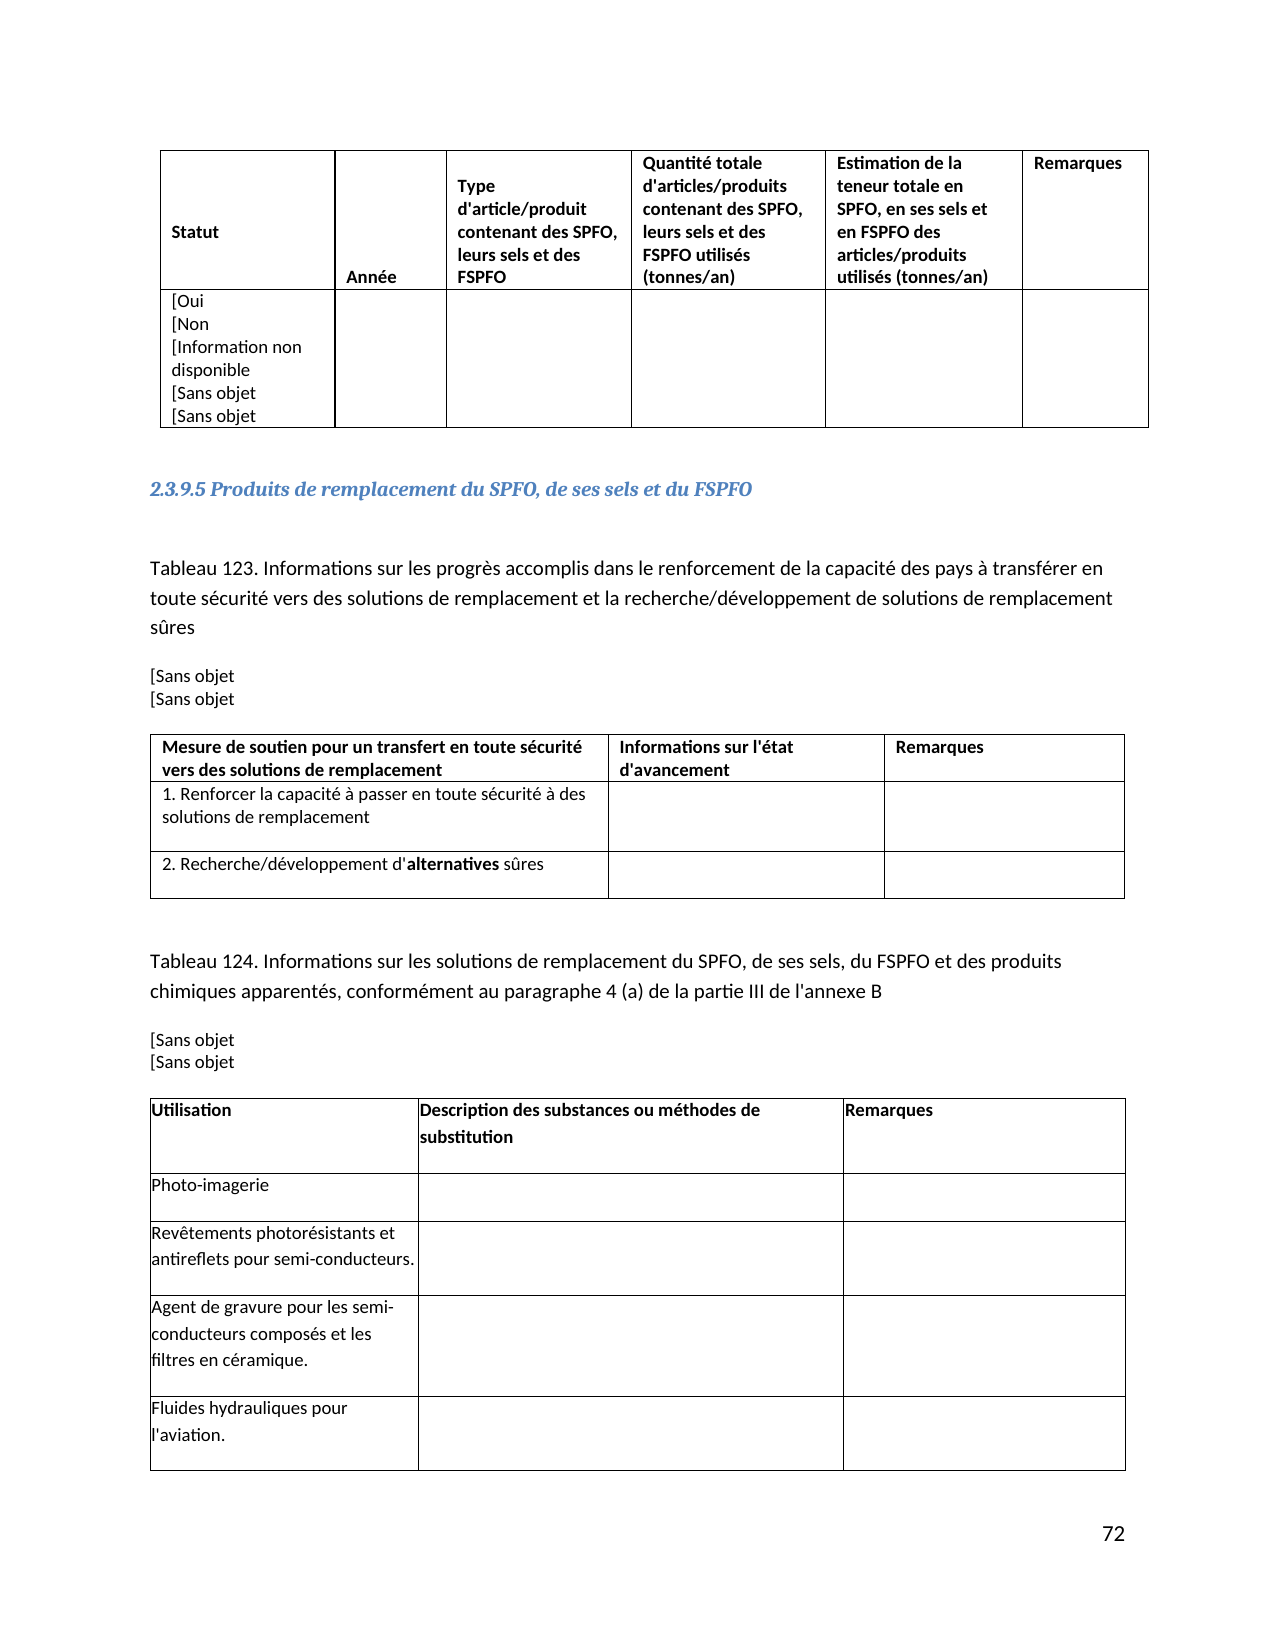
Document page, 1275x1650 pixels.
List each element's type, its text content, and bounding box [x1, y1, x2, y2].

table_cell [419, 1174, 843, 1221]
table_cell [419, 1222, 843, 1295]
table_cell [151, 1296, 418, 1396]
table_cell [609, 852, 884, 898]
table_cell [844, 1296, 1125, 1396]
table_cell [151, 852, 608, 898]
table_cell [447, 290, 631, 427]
text Tableau 124. Informations sur les solutions de remplacement du SPFO, de ses sels, du FSPFO et des produits chimiques apparentés, conformément au paragraphe 4 (a) de la partie III de l'annexe B [150, 949, 1125, 1003]
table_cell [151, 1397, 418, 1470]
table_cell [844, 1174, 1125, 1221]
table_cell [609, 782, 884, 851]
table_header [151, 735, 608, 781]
text Tableau 123. Informations sur les progrès accomplis dans le renforcement de la capacité des pays à transférer en toute sécurité vers des solutions de remplacement et la recherche/développement de solutions de remplacement sûres [150, 556, 1125, 639]
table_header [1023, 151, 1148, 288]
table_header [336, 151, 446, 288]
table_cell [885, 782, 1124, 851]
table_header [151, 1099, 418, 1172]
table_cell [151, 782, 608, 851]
text [Sans objet [150, 664, 1125, 687]
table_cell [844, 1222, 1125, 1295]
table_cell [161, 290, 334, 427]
text [Sans objet [150, 1051, 1125, 1074]
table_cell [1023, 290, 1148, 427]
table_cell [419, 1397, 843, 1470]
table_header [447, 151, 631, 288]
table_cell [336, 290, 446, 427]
text [Sans objet [150, 687, 1125, 710]
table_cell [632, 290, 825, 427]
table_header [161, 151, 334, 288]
text [Sans objet [150, 1028, 1125, 1051]
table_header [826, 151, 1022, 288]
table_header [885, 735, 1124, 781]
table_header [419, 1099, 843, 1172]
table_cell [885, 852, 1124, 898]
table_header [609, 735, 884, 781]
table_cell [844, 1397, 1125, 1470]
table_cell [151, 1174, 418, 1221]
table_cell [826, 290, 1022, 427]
subtitle 2.3.9.5 Produits de remplacement du SPFO, de ses sels et du FSPFO [150, 478, 1125, 502]
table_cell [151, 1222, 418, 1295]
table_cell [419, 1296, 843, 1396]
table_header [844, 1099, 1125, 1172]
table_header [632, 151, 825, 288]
